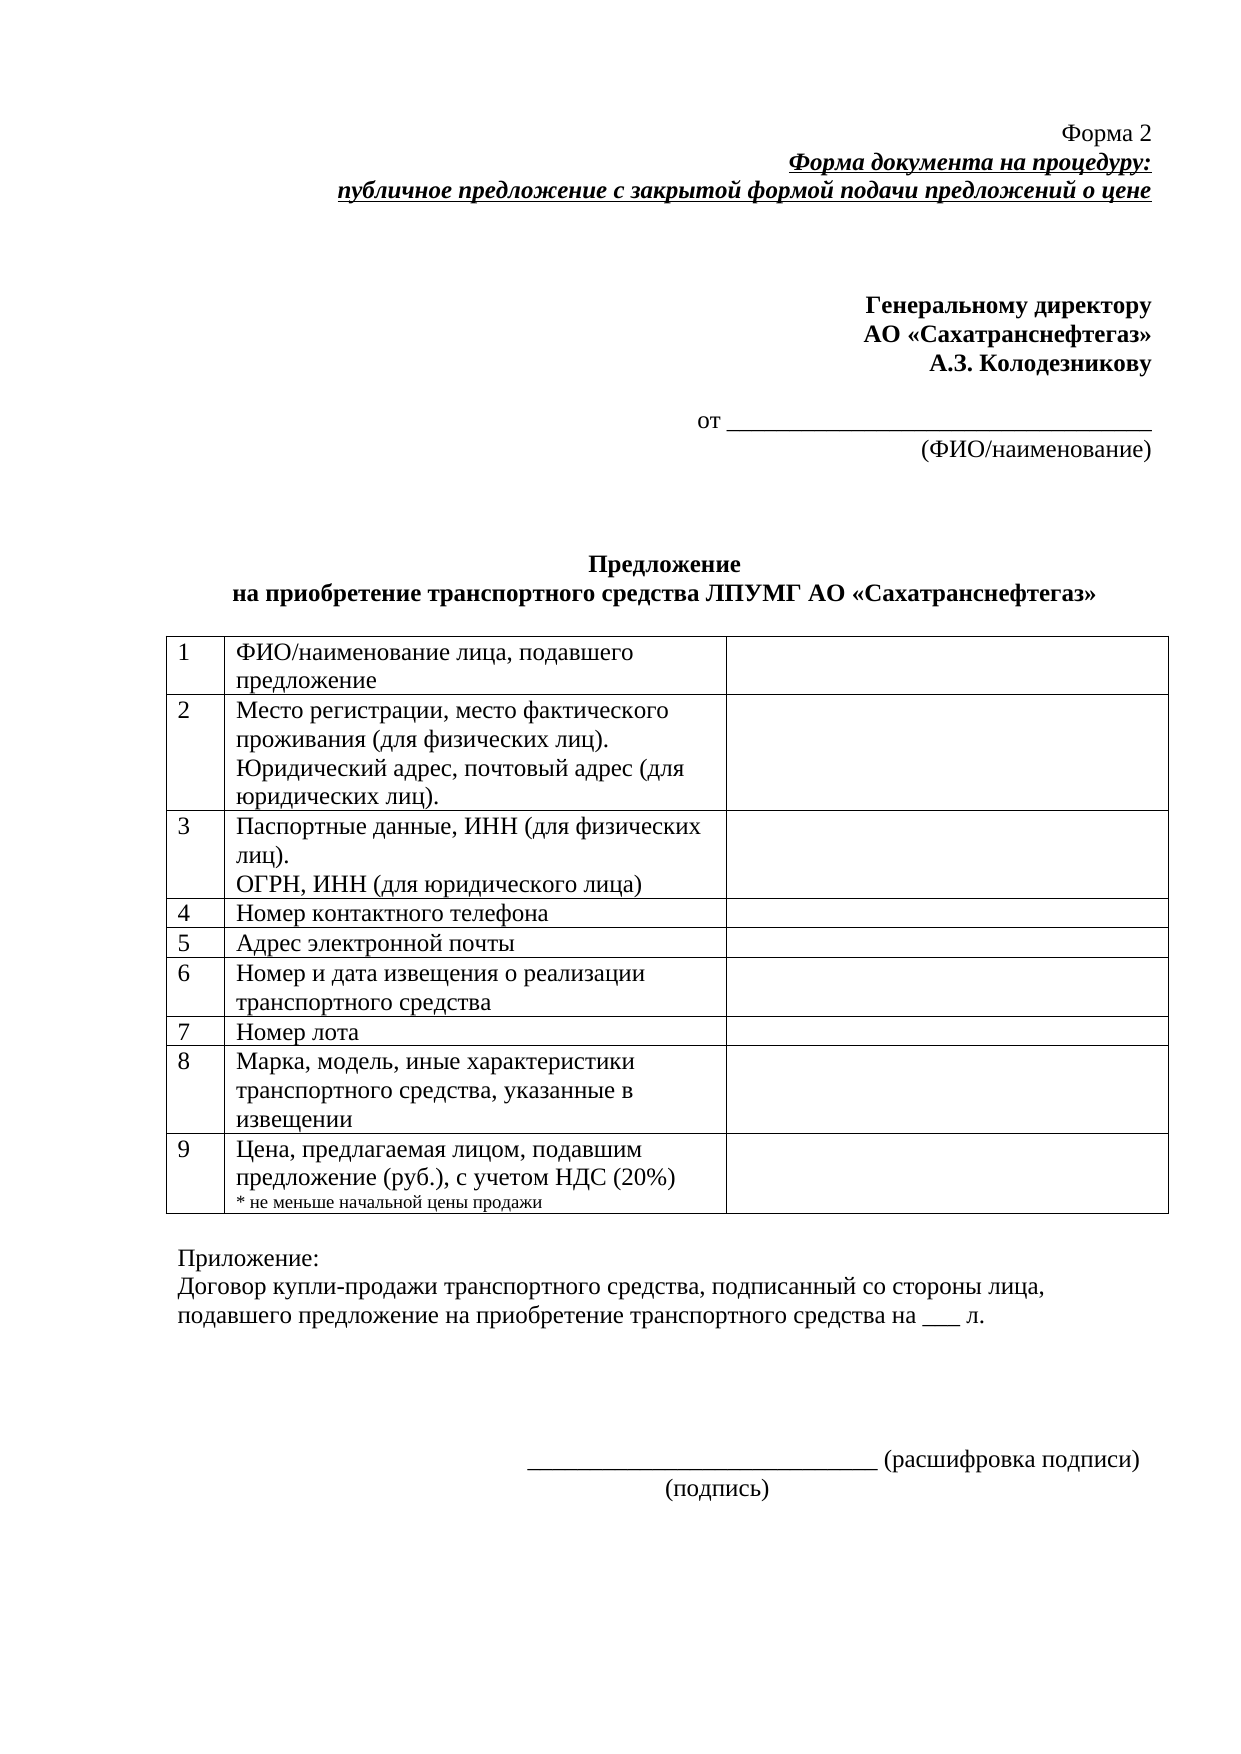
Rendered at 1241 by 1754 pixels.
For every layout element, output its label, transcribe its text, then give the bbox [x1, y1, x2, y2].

text Приложение: [177, 1243, 1152, 1271]
table_cell [727, 1134, 1168, 1213]
table_cell Паспортные данные, ИНН (для физических лиц). ОГРН, ИНН (для юридического лица) [225, 811, 726, 897]
table_header 1 [167, 637, 224, 694]
table_cell 5 [167, 928, 224, 957]
table_cell [727, 1046, 1168, 1133]
table_cell Место регистрации, место фактического проживания (для физических лиц). Юридический адрес, почтовый адрес (для юридических лиц). [225, 695, 726, 810]
text Форма документа на процедуру: [177, 147, 1152, 176]
table_cell Марка, модель, иные характеристики транспортного средства, указанные в извещении [225, 1046, 726, 1133]
text публичное предложение с закрытой формой подачи предложений о цене [177, 176, 1152, 204]
table_cell Номер и дата извещения о реализации транспортного средства [225, 958, 726, 1016]
table_cell 4 [167, 899, 224, 927]
table_cell [727, 928, 1168, 957]
table_cell 6 [167, 958, 224, 1016]
table_cell [727, 958, 1168, 1016]
text от __________________________________ [177, 406, 1152, 434]
table_cell 9 [167, 1134, 224, 1213]
table_header [727, 637, 1168, 694]
table_cell [727, 1017, 1168, 1045]
text АО «Сахатранснефтегаз» [177, 319, 1152, 348]
text ____________________________ (расшифровка подписи) [177, 1444, 1152, 1473]
table_cell 2 [167, 695, 224, 810]
text Форма 2 [177, 118, 1152, 147]
text Предложение [177, 549, 1152, 578]
table_cell [727, 899, 1168, 927]
table_cell [727, 695, 1168, 810]
table_cell 7 [167, 1017, 224, 1045]
table_cell Номер контактного телефона [225, 899, 726, 927]
table_cell Номер лота [225, 1017, 726, 1045]
table_cell Адрес электронной почты [225, 928, 726, 957]
table_cell 3 [167, 811, 224, 897]
table_cell [727, 811, 1168, 897]
table_header ФИО/наименование лица, подавшего предложение [225, 637, 726, 694]
text (ФИО/наименование) [177, 434, 1152, 463]
text А.З. Колодезникову [177, 348, 1152, 377]
text Генеральному директору [177, 291, 1152, 319]
text (подпись) [177, 1473, 1152, 1501]
table_cell 8 [167, 1046, 224, 1133]
text Договор купли-продажи транспортного средства, подписанный со стороны лица, подавшего предложение на приобретение транспортного средства на ___ л. [177, 1271, 1152, 1329]
text на приобретение транспортного средства ЛПУМГ АО «Сахатранснефтегаз» [177, 578, 1152, 607]
table_cell Цена, предлагаемая лицом, подавшим предложение (руб.), с учетом НДС (20%) * не меньше начальной цены продажи [225, 1134, 726, 1213]
